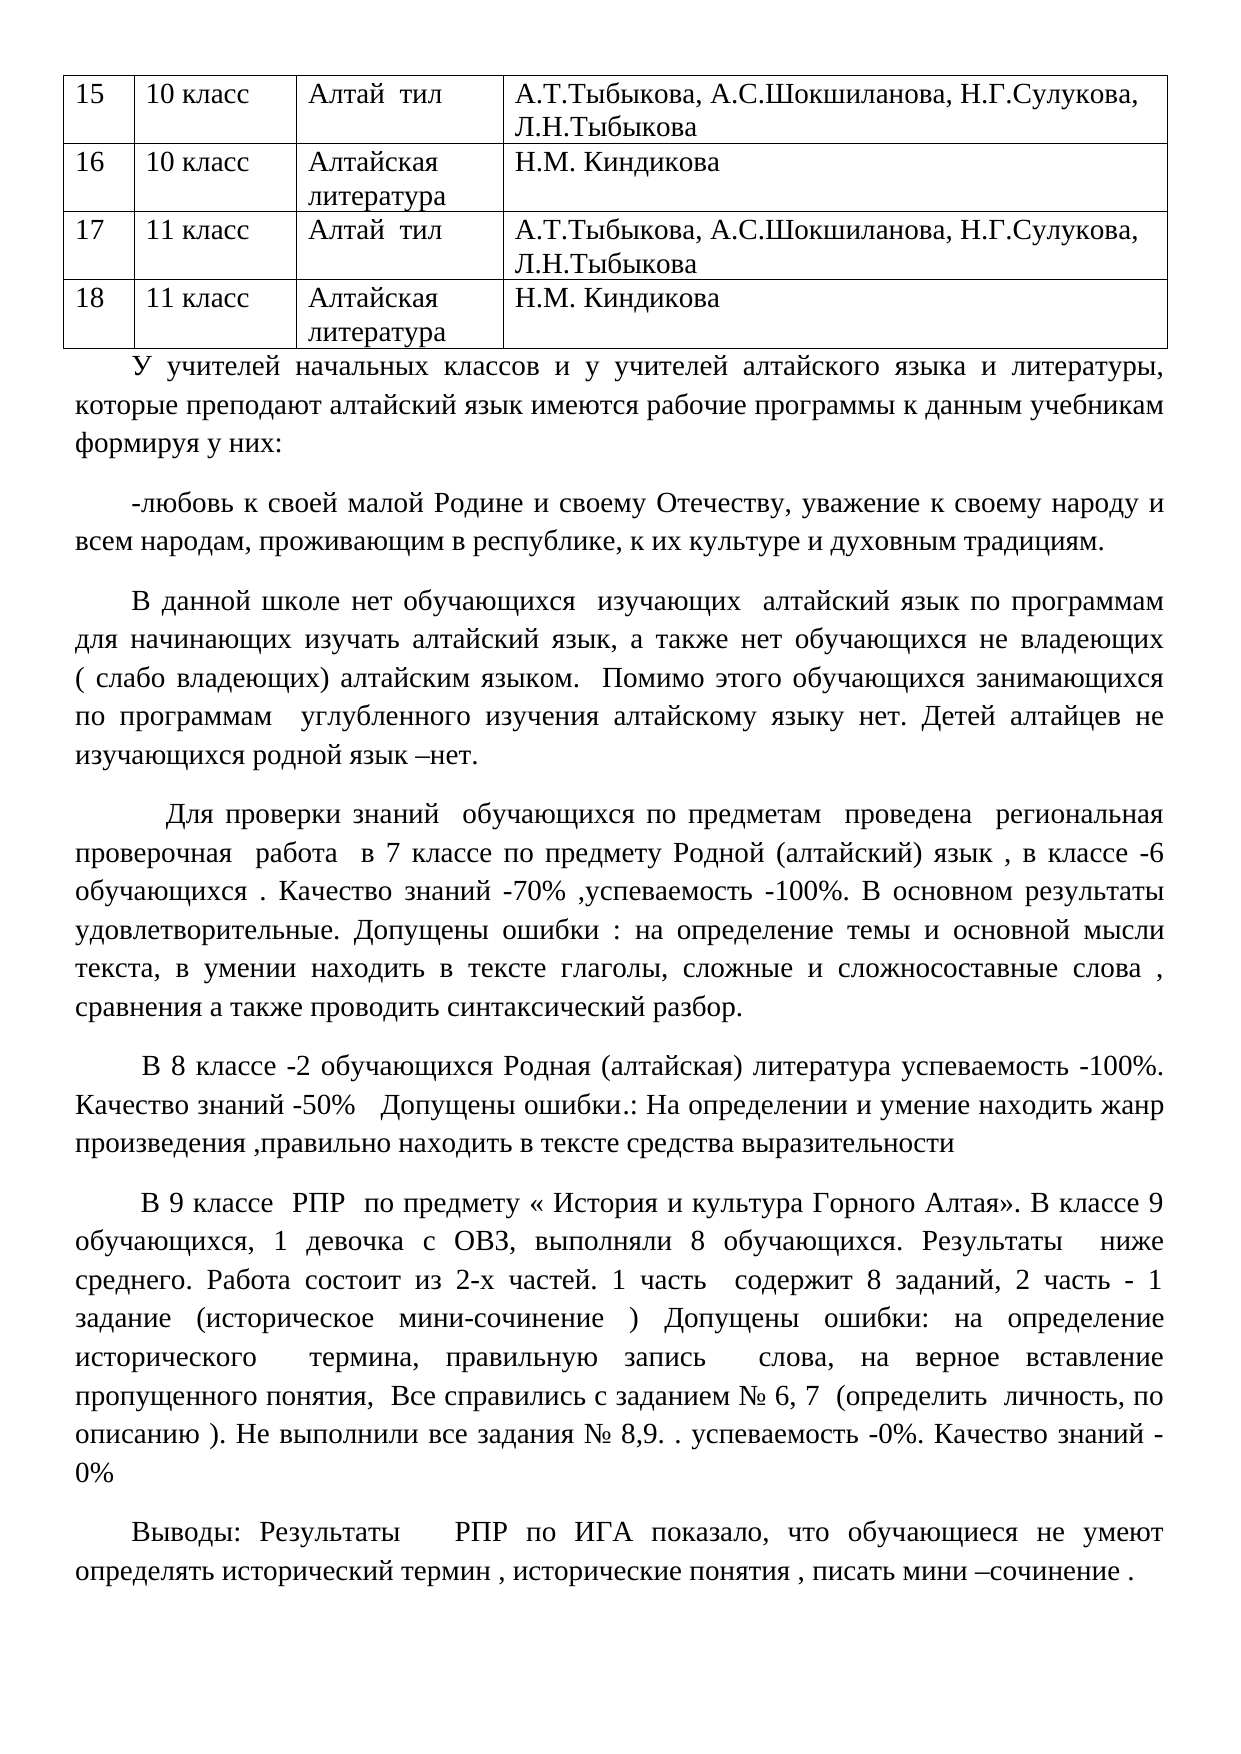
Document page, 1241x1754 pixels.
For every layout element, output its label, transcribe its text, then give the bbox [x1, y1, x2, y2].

table_cell Алтайская литература [297, 280, 503, 347]
table_cell 16 [64, 144, 134, 211]
table_cell Алтайская литература [297, 144, 503, 211]
table_cell 15 [64, 76, 134, 143]
table_cell 18 [64, 280, 134, 347]
table_cell 10 класс [135, 76, 296, 143]
text В данной школе нет обучающихся изучающих алтайский язык по программам для начинающих изучать алтайский язык, а также нет обучающихся не владеющих ( слабо владеющих) алтайским языком. Помимо этого обучающихся занимающихся по программам углубленного изучения алтайскому языку нет. Детей алтайцев не изучающихся родной язык –нет. [75, 583, 1165, 771]
table_cell Алтай тил [297, 76, 503, 143]
table_cell 10 класс [135, 144, 296, 211]
table_cell Н.М. Киндикова [504, 280, 1167, 347]
table_cell А.Т.Тыбыкова, А.С.Шокшиланова, Н.Г.Сулукова, Л.Н.Тыбыкова [504, 212, 1167, 279]
table_cell Н.М. Киндикова [504, 144, 1167, 211]
text В 8 классе -2 обучающихся Родная (алтайская) литература успеваемость -100%. Качество знаний -50% Допущены ошибки.: На определении и умение находить жанр произведения ,правильно находить в тексте средства выразительности [75, 1048, 1165, 1159]
table_cell 11 класс [135, 212, 296, 279]
table_cell Алтай тил [297, 212, 503, 279]
table_cell 11 класс [135, 280, 296, 347]
table_cell 17 [64, 212, 134, 279]
table_cell А.Т.Тыбыкова, А.С.Шокшиланова, Н.Г.Сулукова, Л.Н.Тыбыкова [504, 76, 1167, 143]
text Для проверки знаний обучающихся по предметам проведена региональная проверочная работа в 7 классе по предмету Родной (алтайский) язык , в классе -6 обучающихся . Качество знаний -70% ,успеваемость -100%. В основном результаты удовлетворительные. Допущены ошибки : на определение темы и основной мысли текста, в умении находить в тексте глаголы, сложные и сложносоставные слова , сравнения а также проводить синтаксический разбор. [75, 796, 1165, 1023]
text В 9 классе РПР по предмету « История и культура Горного Алтая». В классе 9 обучающихся, 1 девочка с ОВЗ, выполняли 8 обучающихся. Результаты ниже среднего. Работа состоит из 2-х частей. 1 часть содержит 8 заданий, 2 часть - 1 задание (историческое мини-сочинение ) Допущены ошибки: на определение исторического термина, правильную запись слова, на верное вставление пропущенного понятия, Все справились с заданием № 6, 7 (определить личность, по описанию ). Не выполнили все задания № 8,9. . успеваемость -0%. Качество знаний -0% [75, 1185, 1165, 1488]
text -любовь к своей малой Родине и своему Отечеству, уважение к своему народу и всем народам, проживающим в республике, к их культуре и духовным традициям. [75, 485, 1165, 557]
text Выводы: Результаты РПР по ИГА показало, что обучающиеся не умеют определять исторический термин , исторические понятия , писать мини –сочинение . [75, 1514, 1165, 1586]
text У учителей начальных классов и у учителей алтайского языка и литературы, которые преподают алтайский язык имеются рабочие программы к данным учебникам формируя у них: [75, 349, 1165, 459]
